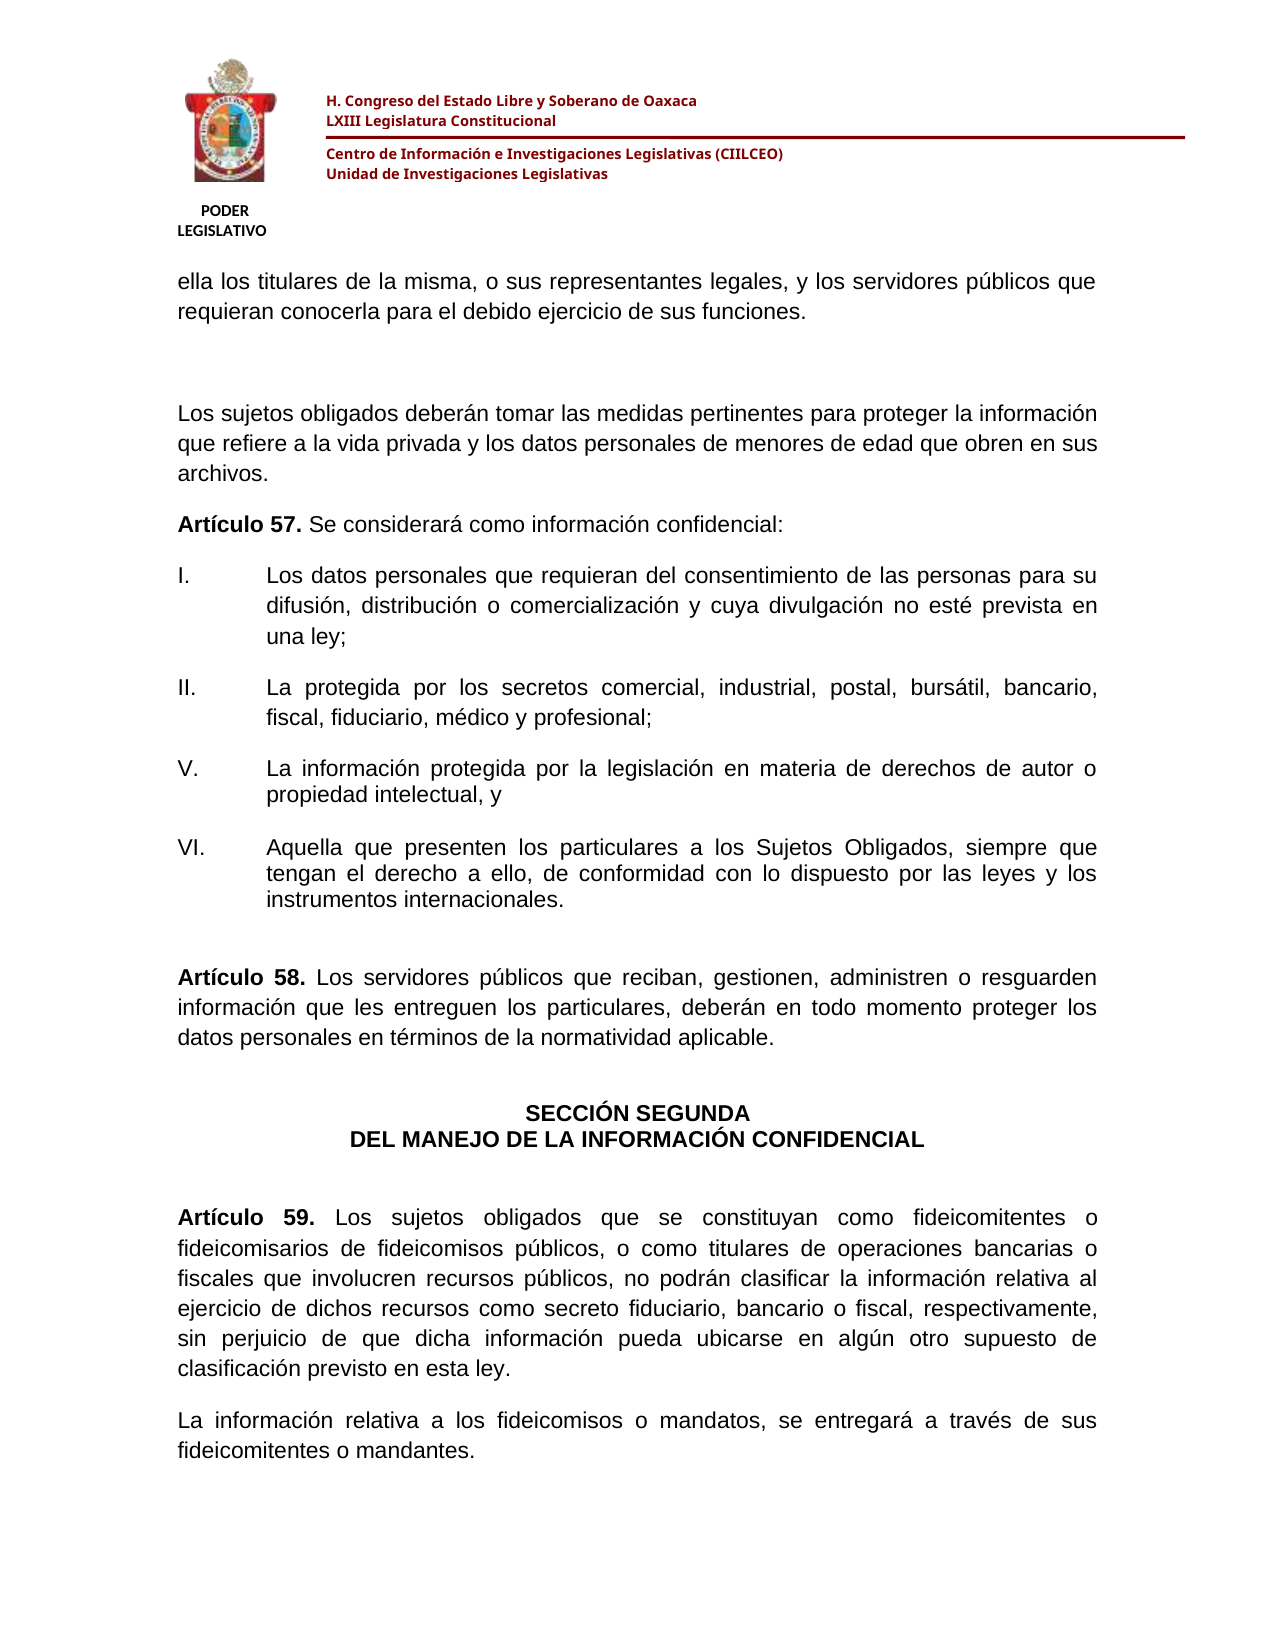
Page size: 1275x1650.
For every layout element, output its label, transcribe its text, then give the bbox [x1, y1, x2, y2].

text Artículo 58. Los servidores públicos que reciban, gestionen, administren o resguarden información que les entreguen los particulares, deberán en todo momento proteger los datos personales en términos de la normatividad aplicable. [177, 963, 1098, 1050]
list Los datos personales que requieran del consentimiento de las personas para su difusión, distribución o comercialización y cuya divulgación no esté prevista en una ley; [177, 562, 1098, 649]
text Artículo 59. Los sujetos obligados que se constituyan como fideicomitentes o fideicomisarios de fideicomisos públicos, o como titulares de operaciones bancarias o fiscales que involucren recursos públicos, no podrán clasificar la información relativa al ejercicio de dichos recursos como secreto fiduciario, bancario o fiscal, respectivamente, sin perjuicio de que dicha información pueda ubicarse en algún otro supuesto de clasificación previsto en esta ley. [177, 1204, 1098, 1382]
text La información relativa a los fideicomisos o mandatos, se entregará a través de sus fideicomitentes o mandantes. [177, 1407, 1098, 1463]
list La información protegida por la legislación en materia de derechos de autor o propiedad intelectual, y [177, 754, 1098, 807]
text Los sujetos obligados deberán tomar las medidas pertinentes para proteger la información que refiere a la vida privada y los datos personales de menores de edad que obren en sus archivos. [177, 400, 1098, 487]
list La protegida por los secretos comercial, industrial, postal, bursátil, bancario, fiscal, fiduciario, médico y profesional; [177, 674, 1098, 730]
subtitle SECCIÓN SEGUNDA [215, 1101, 1060, 1127]
text DEL MANEJO DE LA INFORMACIÓN CONFIDENCIAL [215, 1127, 1060, 1153]
text ella los titulares de la misma, o sus representantes legales, y los servidores públicos que requieran conocerla para el debido ejercicio de sus funciones. [177, 268, 1098, 324]
text Artículo 57. Se considerará como información confidencial: [177, 511, 1114, 537]
list Aquella que presenten los particulares a los Sujetos Obligados, siempre que tengan el derecho a ello, de conformidad con lo dispuesto por las leyes y los instrumentos internacionales. [177, 833, 1098, 913]
picture [185, 58, 277, 182]
